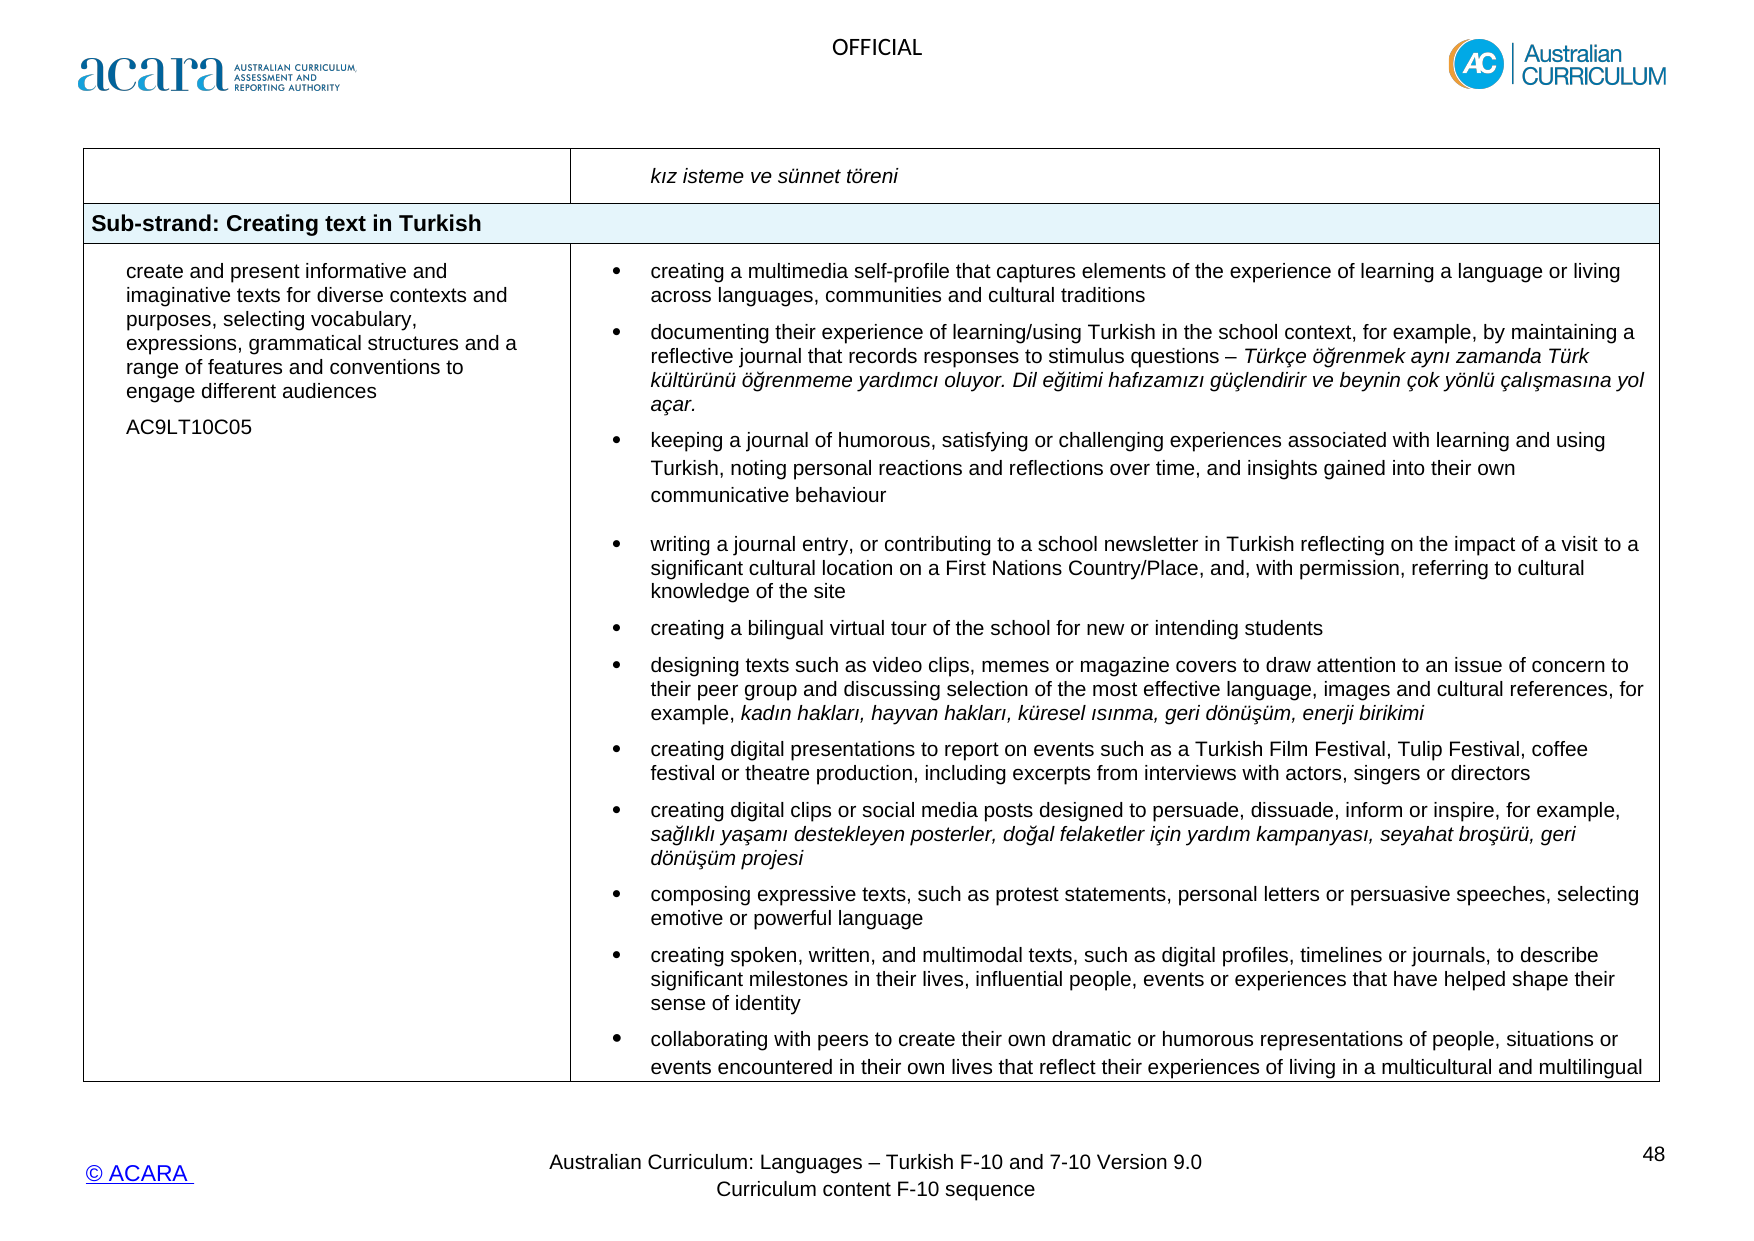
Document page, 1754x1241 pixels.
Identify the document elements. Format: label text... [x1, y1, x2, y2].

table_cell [84, 149, 570, 202]
picture [1448, 39, 1471, 89]
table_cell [571, 244, 1659, 1081]
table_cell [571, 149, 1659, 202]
picture [1464, 53, 1495, 73]
picture [78, 58, 357, 91]
picture [1487, 39, 1666, 89]
table_cell Sub-strand: Creating text in Turkish [84, 204, 1659, 243]
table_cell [84, 244, 570, 1081]
